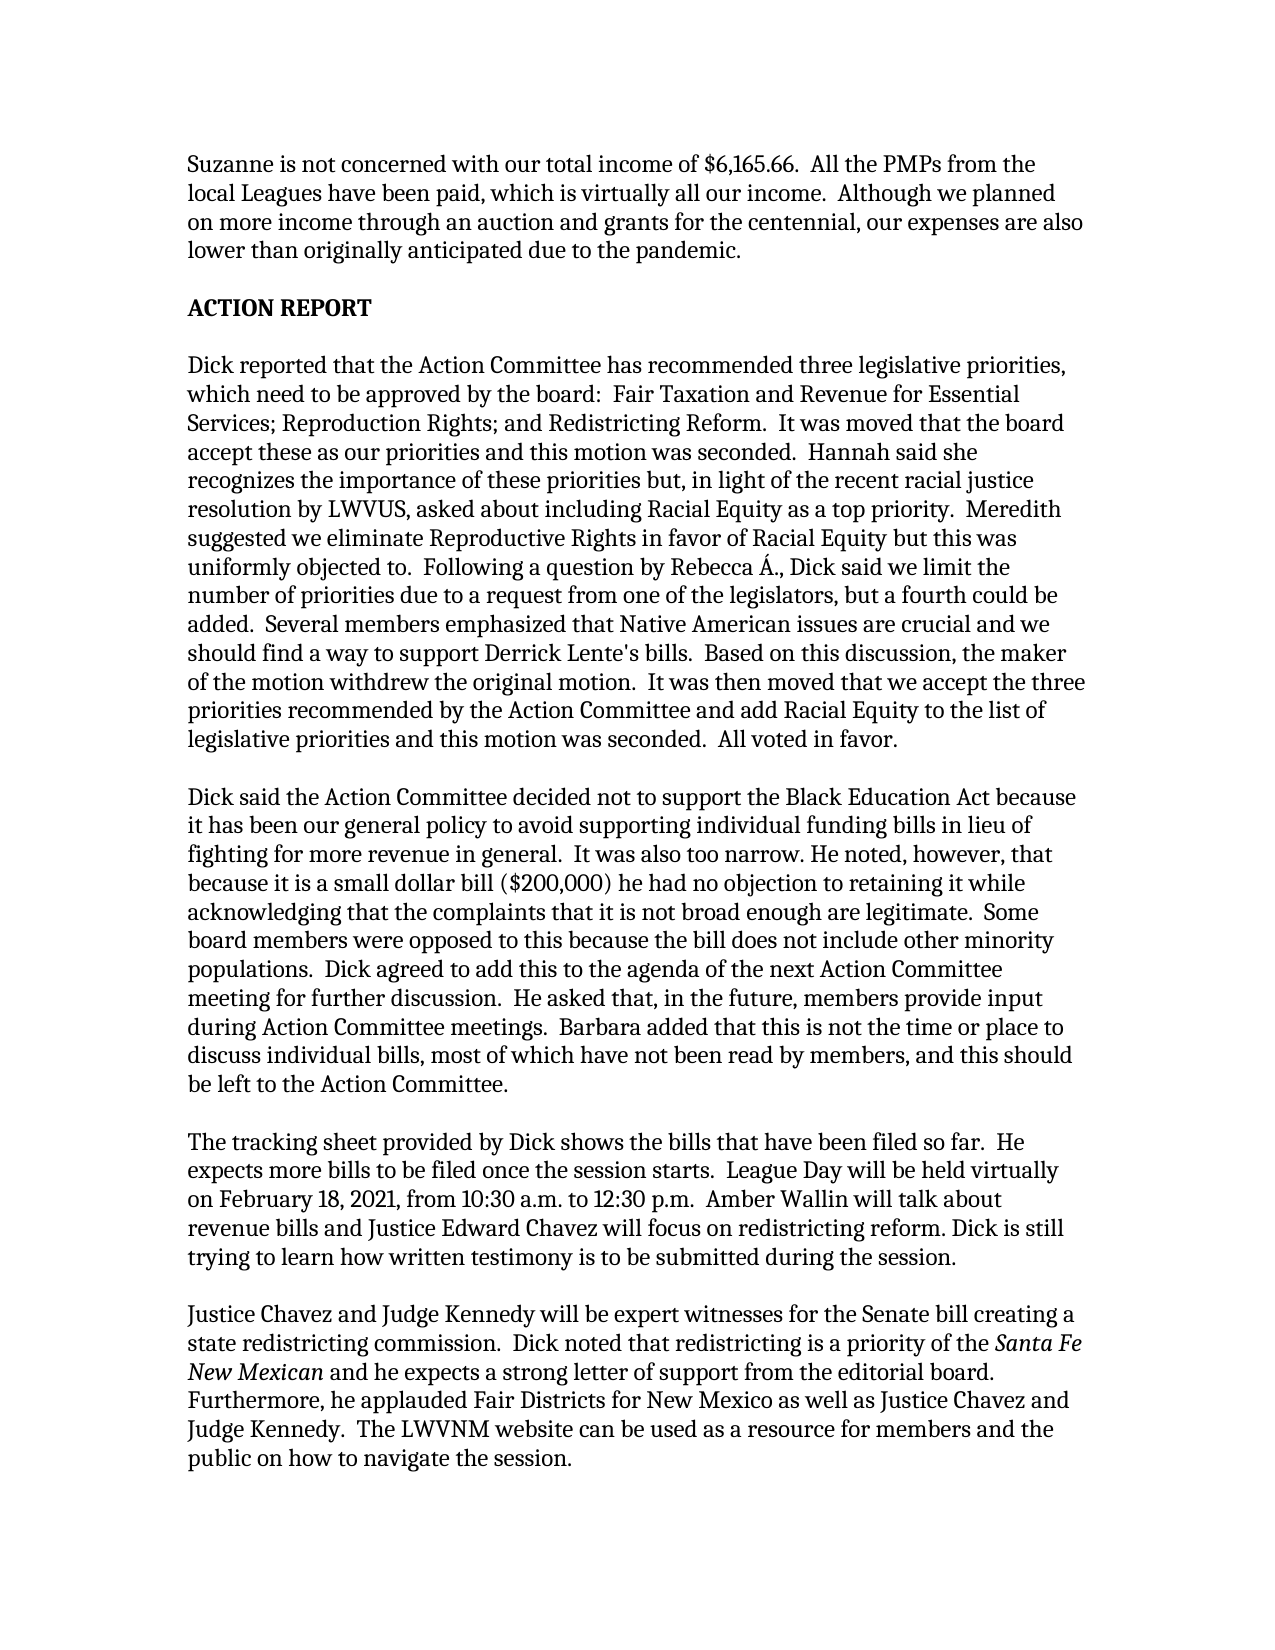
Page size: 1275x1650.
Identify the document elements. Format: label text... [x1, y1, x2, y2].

text Dick reported that the Action Committee has recommended three legislative priorities, which need to be approved by the board: Fair Taxation and Revenue for Essential Services; Reproduction Rights; and Redistricting Reform. It was moved that the board accept these as our priorities and this motion was seconded. Hannah said she recognizes the importance of these priorities but, in light of the recent racial justice resolution by LWVUS, asked about including Racial Equity as a top priority. Meredith suggested we eliminate Reproductive Rights in favor of Racial Equity but this was uniformly objected to. Following a question by Rebecca Á., Dick said we limit the number of priorities due to a request from one of the legislators, but a fourth could be added. Several members emphasized that Native American issues are crucial and we should find a way to support Derrick Lente's bills. Based on this discussion, the maker of the motion withdrew the original motion. It was then moved that we accept the three priorities recommended by the Action Committee and add Racial Equity to the list of legislative priorities and this motion was seconded. All voted in favor. [187, 351, 1087, 754]
text Justice Chavez and Judge Kennedy will be expert witnesses for the Senate bill creating a state redistricting commission. Dick noted that redistricting is a priority of the Santa Fe New Mexican and he expects a strong letter of support from the editorial board. Furthermore, he applauded Fair Districts for New Mexico as well as Justice Chavez and Judge Kennedy. The LWVNM website can be used as a resource for members and the public on how to navigate the session. [187, 1300, 1087, 1472]
text ACTION REPORT [187, 294, 1087, 322]
text Suzanne is not concerned with our total income of $6,165.66. All the PMPs from the local Leagues have been paid, which is virtually all our income. Although we planned on more income through an auction and grants for the centennial, our expenses are also lower than originally anticipated due to the pandemic. [187, 150, 1087, 265]
text Dick said the Action Committee decided not to support the Black Education Act because it has been our general policy to avoid supporting individual funding bills in lieu of fighting for more revenue in general. It was also too narrow. He noted, however, that because it is a small dollar bill ($200,000) he had no objection to retaining it while acknowledging that the complaints that it is not broad enough are legitimate. Some board members were opposed to this because the bill does not include other minority populations. Dick agreed to add this to the agenda of the next Action Committee meeting for further discussion. He asked that, in the future, members provide input during Action Committee meetings. Barbara added that this is not the time or place to discuss individual bills, most of which have not been read by members, and this should be left to the Action Committee. [187, 782, 1087, 1099]
text The tracking sheet provided by Dick shows the bills that have been filed so far. He expects more bills to be filed once the session starts. League Day will be held virtually on February 18, 2021, from 10:30 a.m. to 12:30 p.m. Amber Wallin will talk about revenue bills and Justice Edward Chavez will focus on redistricting reform. Dick is still trying to learn how written testimony is to be submitted during the session. [187, 1127, 1087, 1271]
